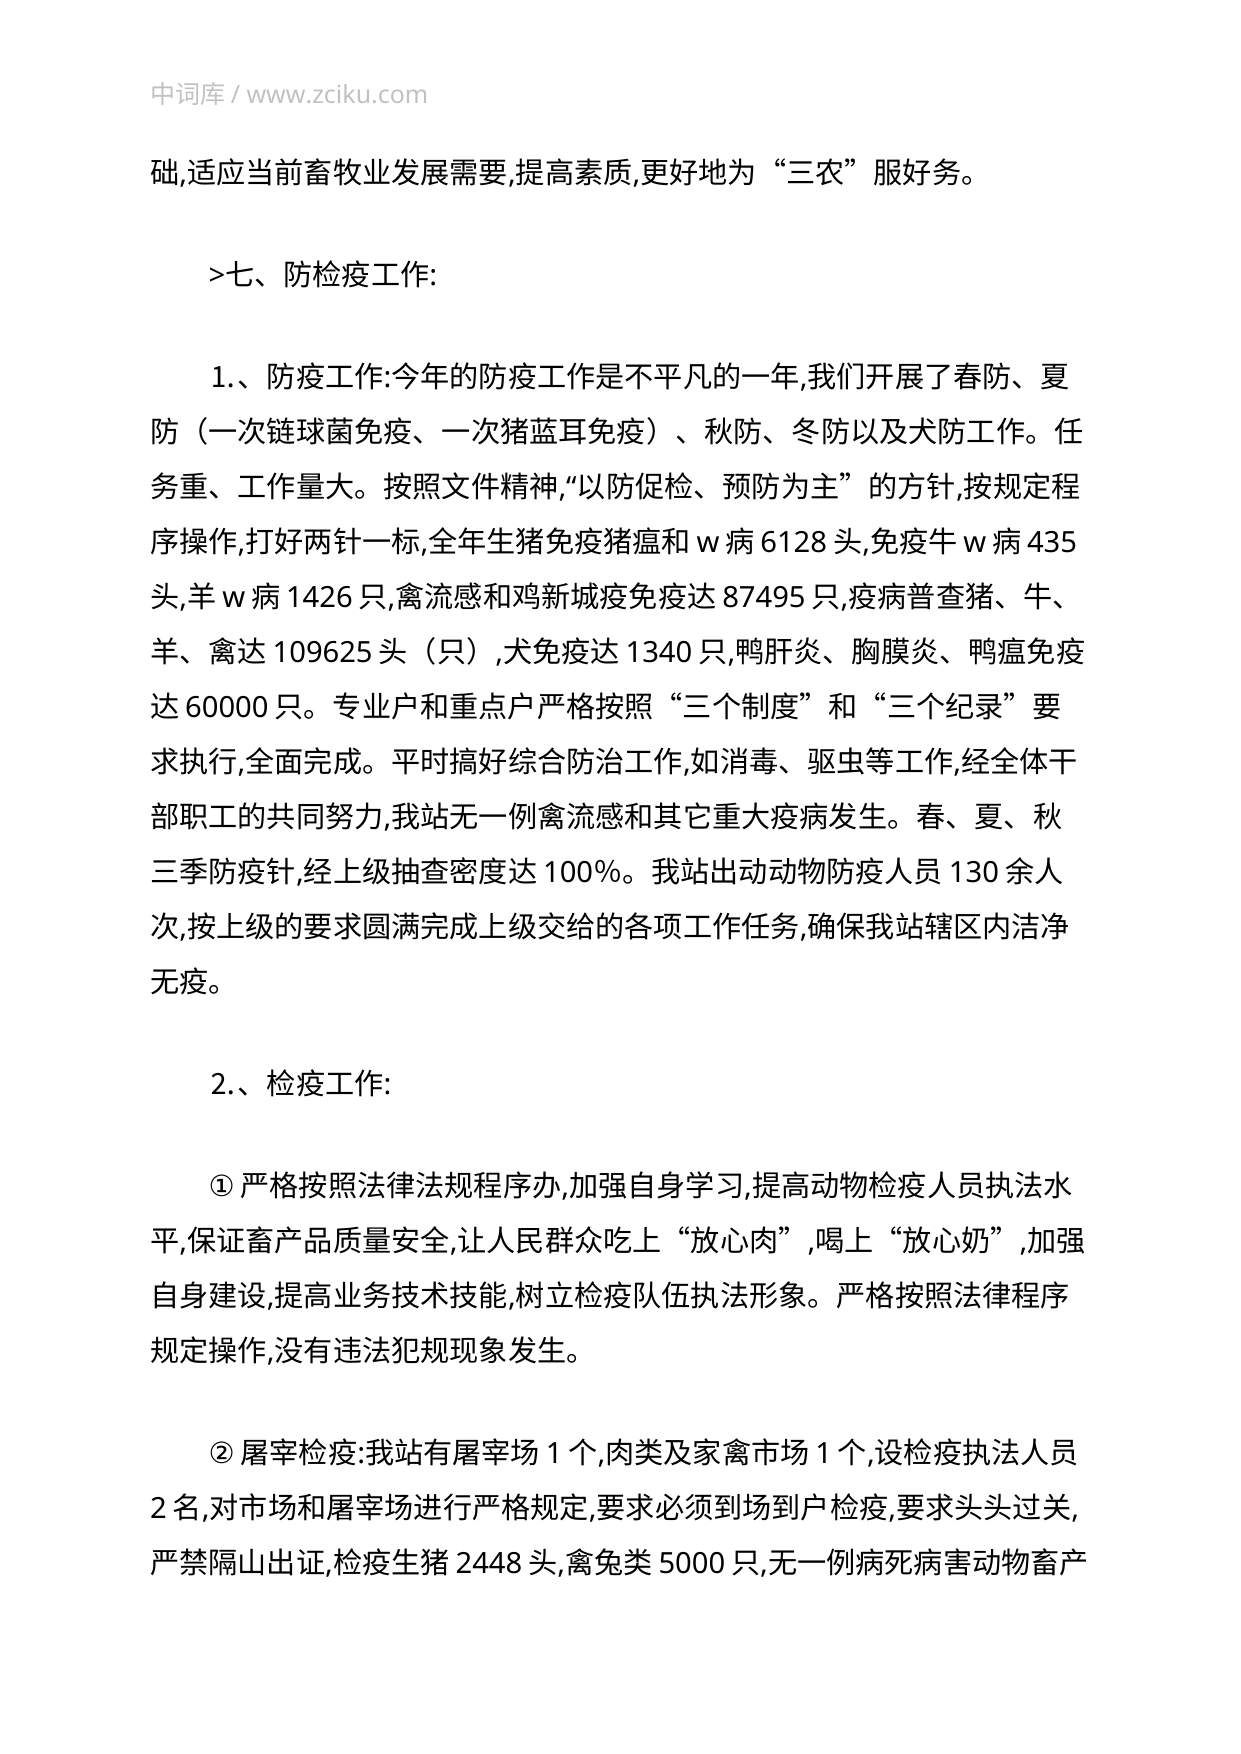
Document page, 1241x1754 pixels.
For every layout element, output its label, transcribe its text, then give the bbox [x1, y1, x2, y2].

text ①严格按照法律法规程序办,加强自身学习,提高动物检疫人员执法水平,保证畜产品质量安全,让人民群众吃上“放心肉”,喝上“放心奶”,加强自身建设,提高业务技术技能,树立检疫队伍执法形象。严格按照法律程序规定操作,没有违法犯规现象发生。 [150, 1163, 1090, 1370]
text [150, 1429, 1090, 1582]
text >七、防检疫工作: [150, 252, 1090, 294]
text ⒉、检疫工作: [150, 1061, 1090, 1103]
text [150, 150, 1090, 192]
text ⒈、防疫工作:今年的防疫工作是不平凡的一年,我们开展了春防、夏防（一次链球菌免疫、一次猪蓝耳免疫）、秋防、冬防以及犬防工作。任务重、工作量大。按照文件精神,“以防促检、预防为主”的方针,按规定程序操作,打好两针一标,全年生猪免疫猪瘟和w病6128头,免疫牛w病435头,羊w病1426只,禽流感和鸡新城疫免疫达87495只,疫病普查猪、牛、羊、禽达109625头（只）,犬免疫达1340只,鸭肝炎、胸膜炎、鸭瘟免疫达60000只。专业户和重点户严格按照“三个制度”和“三个纪录”要求执行,全面完成。平时搞好综合防治工作,如消毒、驱虫等工作,经全体干部职工的共同努力,我站无一例禽流感和其它重大疫病发生。春、夏、秋三季防疫针,经上级抽查密度达100％。我站出动动物防疫人员130余人次,按上级的要求圆满完成上级交给的各项工作任务,确保我站辖区内洁净无疫。 [150, 354, 1090, 1001]
